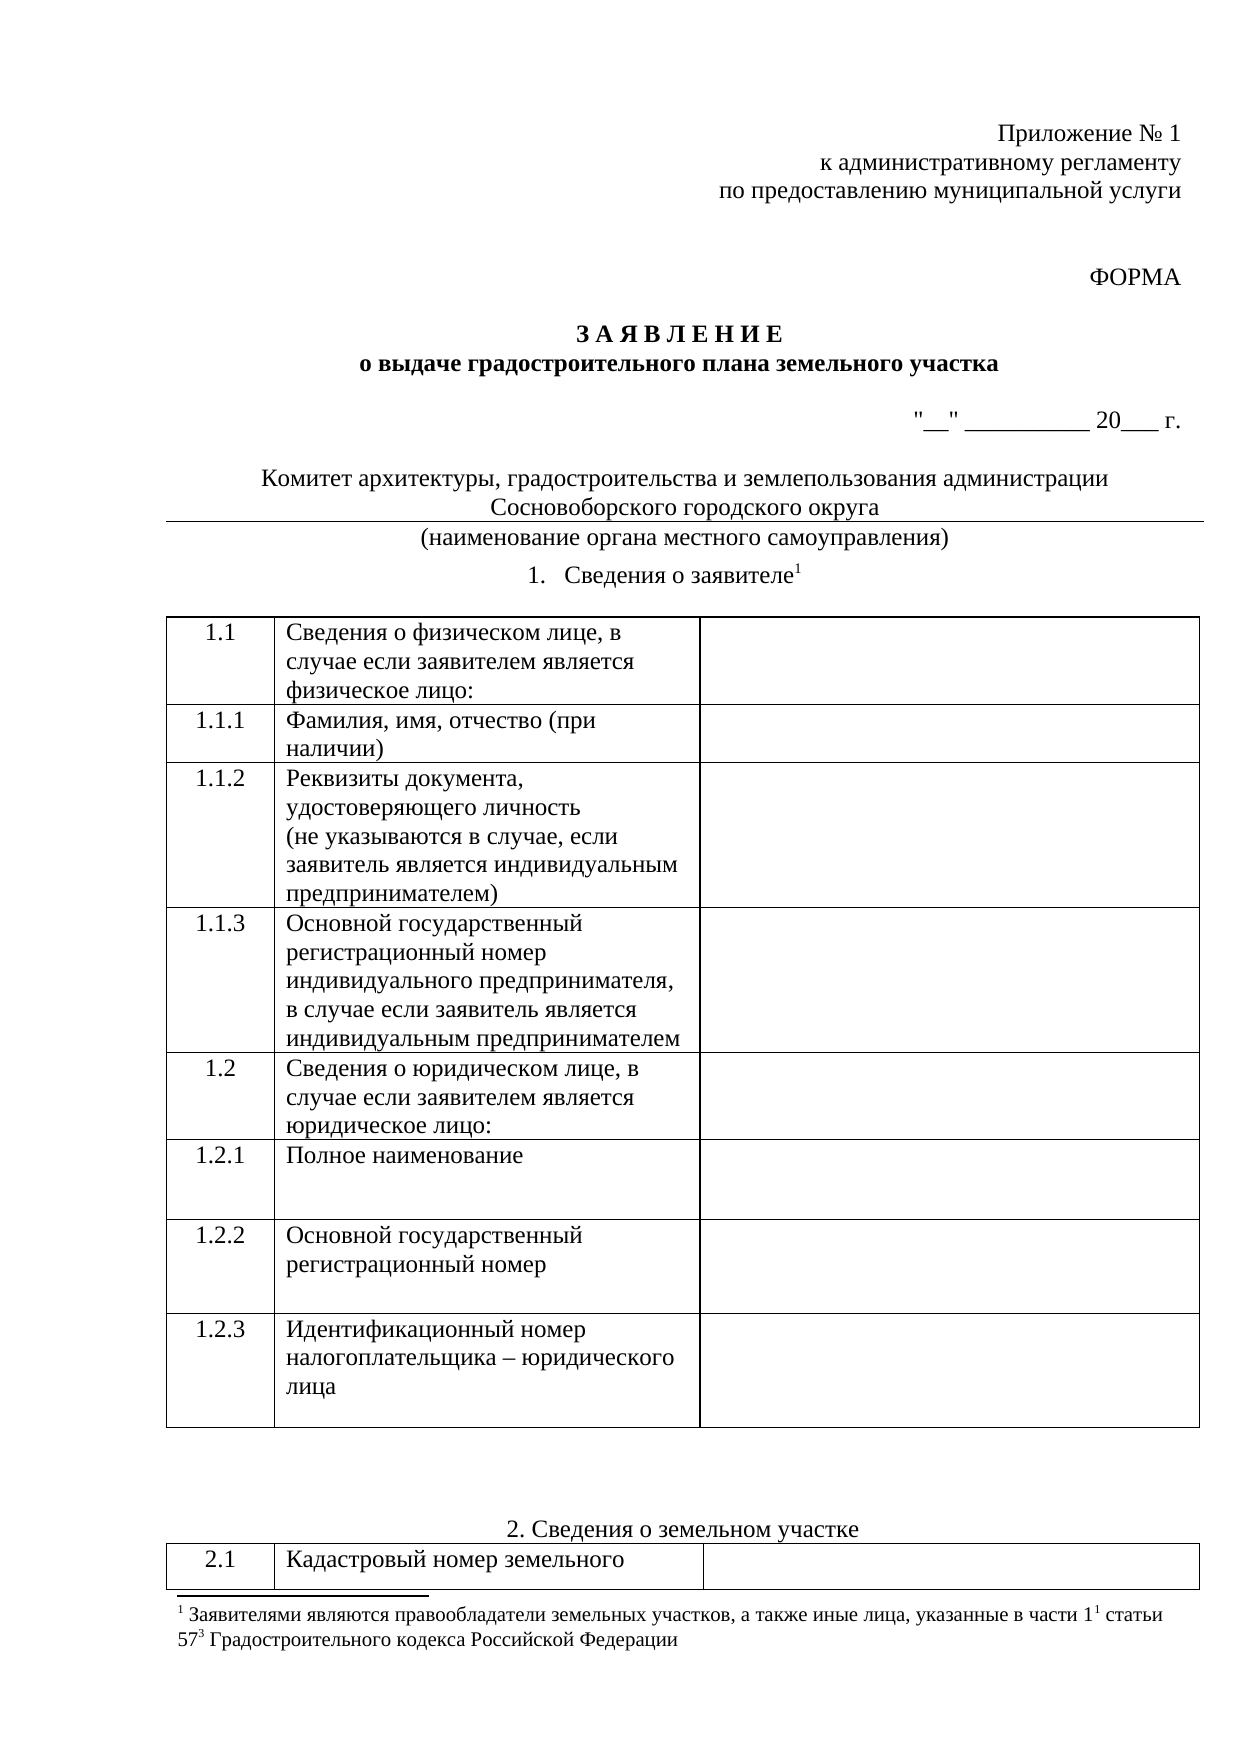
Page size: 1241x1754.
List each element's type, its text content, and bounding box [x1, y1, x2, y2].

text по предоставлению муниципальной услуги [591, 176, 1181, 204]
table_cell 1.2.1 [167, 1140, 274, 1219]
table_cell Основной государственный регистрационный номер индивидуального предпринимателя, в случае если заявитель является индивидуальным предпринимателем [275, 908, 699, 1052]
table_cell Сведения о физическом лице, в случае если заявителем является физическое лицо: [275, 618, 699, 704]
table_cell 1.1.1 [167, 705, 274, 762]
table_cell Полное наименование [275, 1140, 699, 1219]
table_cell Сведения о юридическом лице, в случае если заявителем является юридическое лицо: [275, 1053, 699, 1139]
table_cell [701, 1053, 1199, 1139]
table_cell [701, 705, 1199, 762]
table_cell [701, 1314, 1199, 1427]
table_header Комитет архитектуры, градостроительства и землепользования администрации Сосновоборского городского округа [166, 463, 1203, 521]
table_cell [704, 1544, 1199, 1588]
table_cell (наименование органа местного самоуправления) [166, 522, 1203, 560]
table_cell 1.2 [167, 1053, 274, 1139]
text "__" __________ 20___ г. [177, 406, 1181, 434]
text З А Я В Л Е Н И Е [177, 319, 1181, 348]
text к административному регламенту [591, 147, 1181, 176]
text о выдаче градостроительного плана земельного участка [177, 348, 1181, 377]
table_cell Реквизиты документа, удостоверяющего личность (не указываются в случае, если заявитель является индивидуальным предпринимателем) [275, 763, 699, 907]
table_cell [701, 1220, 1199, 1313]
table_cell Фамилия, имя, отчество (при наличии) [275, 705, 699, 762]
table_cell 1.1 [167, 618, 274, 704]
table_cell 2. Сведения о земельном участке [166, 1428, 1199, 1543]
table_header Сведения о заявителе [166, 560, 1199, 616]
table_cell 1.2.3 [167, 1314, 274, 1427]
table_cell [701, 908, 1199, 1052]
table_cell 1.1.2 [167, 763, 274, 907]
table_cell [701, 618, 1199, 704]
text Приложение № 1 [177, 118, 1181, 147]
table_cell [701, 763, 1199, 907]
table_cell [701, 1140, 1199, 1219]
table_cell Идентификационный номер налогоплательщика – юридического лица [275, 1314, 699, 1427]
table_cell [275, 1544, 703, 1588]
table_cell 2.1 [167, 1544, 274, 1588]
table_cell Основной государственный регистрационный номер [275, 1220, 699, 1313]
text ФОРМА [177, 262, 1181, 291]
table_cell 1.1.3 [167, 908, 274, 1052]
table_cell 1.2.2 [167, 1220, 274, 1313]
